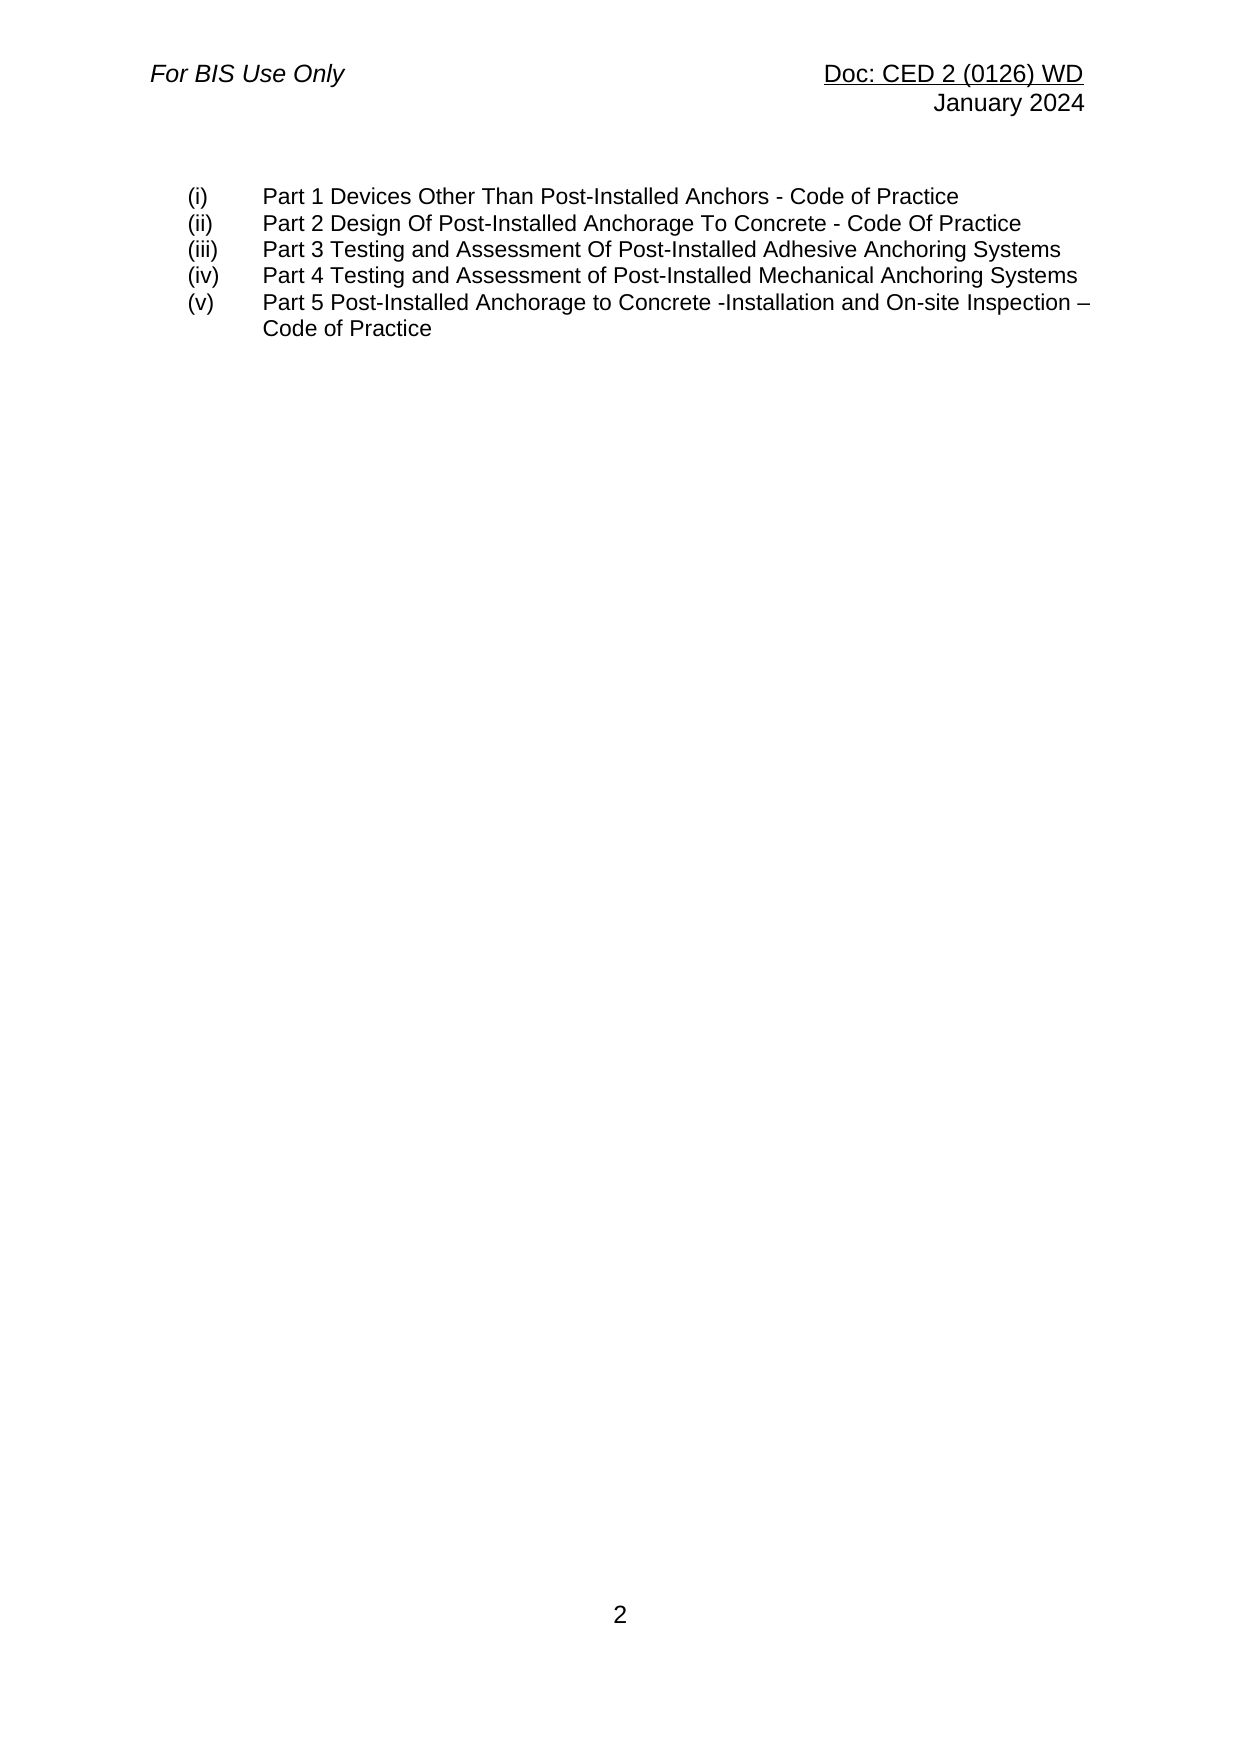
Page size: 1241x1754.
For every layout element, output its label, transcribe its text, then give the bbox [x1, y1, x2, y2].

list Part 3 Testing and Assessment Of Post-Installed Adhesive Anchoring Systems [187, 236, 1090, 262]
list Part 4 Testing and Assessment of Post-Installed Mechanical Anchoring Systems [187, 262, 1090, 289]
list Part 2 Design Of Post-Installed Anchorage To Concrete - Code Of Practice [187, 209, 1090, 236]
list Part 1 Devices Other Than Post-Installed Anchors - Code of Practice [187, 183, 1090, 209]
list Part 5 Post-Installed Anchorage to Concrete -Installation and On-site Inspection – Code of Practice [187, 289, 1090, 341]
